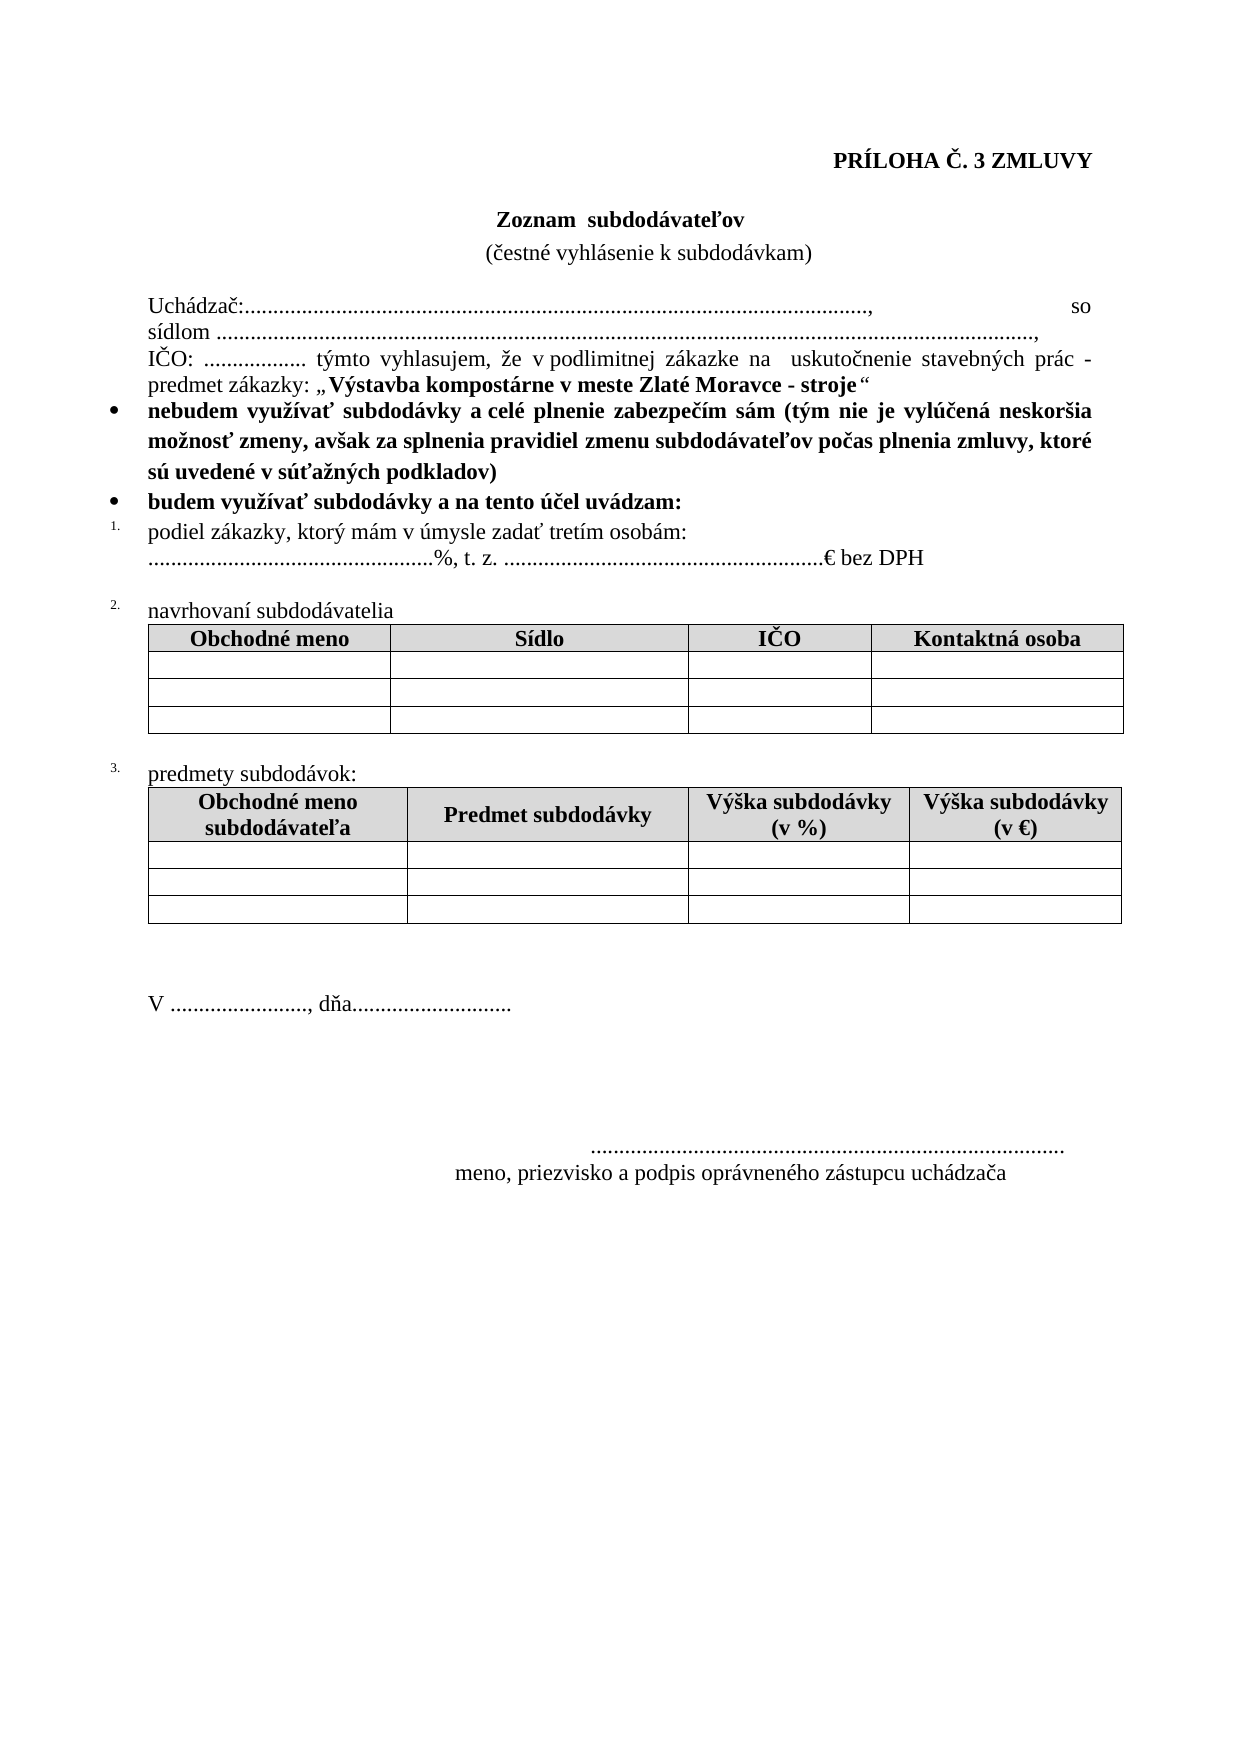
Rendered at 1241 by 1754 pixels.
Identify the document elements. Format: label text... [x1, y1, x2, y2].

list nebudem využívať subdodávky a celé plnenie zabezpečím sám (tým nie je vylúčená neskoršia možnosť zmeny, avšak za splnenia pravidiel zmenu subdodávateľov počas plnenia zmluvy, ktoré sú uvedené v súťažných podkladov) [110, 397, 1093, 484]
text ................................................................................... [148, 1108, 1093, 1158]
table_header IČO [689, 625, 871, 651]
table_cell [689, 652, 871, 678]
text Uchádzač:............................................................................................................., so sídlom ..............................................................................................................................................., [148, 292, 1093, 344]
table_header Výška subdodávky (v %) [689, 788, 909, 841]
table_header Sídlo [391, 625, 688, 651]
table_header Obchodné meno subdodávateľa [149, 788, 407, 841]
subtitle Zoznam subdodávateľov [148, 207, 1093, 233]
table_cell [689, 869, 909, 895]
table_cell [408, 896, 688, 923]
table_cell [910, 842, 1121, 868]
table_cell [149, 679, 390, 706]
table_cell [149, 869, 407, 895]
text IČO: .................. týmto vyhlasujem, že v podlimitnej zákazke na uskutočnenie stavebných prác - predmet zákazky: „Výstavba kompostárne v meste Zlaté Moravce - stroje“ [148, 344, 1093, 397]
text Príloha č. 3 zmluvy [148, 148, 1093, 174]
table_cell [391, 679, 688, 706]
table_cell [689, 707, 871, 733]
list podiel zákazky, ktorý mám v úmysle zadať tretím osobám: [110, 518, 1093, 544]
table_cell [689, 679, 871, 706]
list navrhovaní subdodávatelia [110, 597, 1093, 623]
table_cell [149, 707, 390, 733]
table_cell [149, 896, 407, 923]
table_header Výška subdodávky (v €) [910, 788, 1121, 841]
text V ........................, dňa............................ [148, 990, 1093, 1016]
table_cell [391, 652, 688, 678]
text meno, priezvisko a podpis oprávneného zástupcu uchádzača [295, 1158, 1093, 1185]
table_cell [910, 869, 1121, 895]
table_cell [689, 842, 909, 868]
table_header Kontaktná osoba [872, 625, 1123, 651]
table_cell [872, 679, 1123, 706]
table_cell [872, 652, 1123, 678]
table_cell [149, 652, 390, 678]
table_cell [689, 896, 909, 923]
table_header Obchodné meno [149, 625, 390, 651]
text ..................................................%, t. z. ........................................................€ bez DPH [148, 544, 1093, 571]
table_cell [149, 842, 407, 868]
list predmety subdodávok: [110, 761, 1093, 787]
table_cell [910, 896, 1121, 923]
list budem využívať subdodávky a na tento účel uvádzam: [110, 488, 1093, 514]
table_header Predmet subdodávky [408, 788, 688, 841]
table_cell [391, 707, 688, 733]
table_cell [872, 707, 1123, 733]
table_cell [408, 842, 688, 868]
table_cell [408, 869, 688, 895]
text (čestné vyhlásenie k subdodávkam) [148, 239, 1093, 266]
